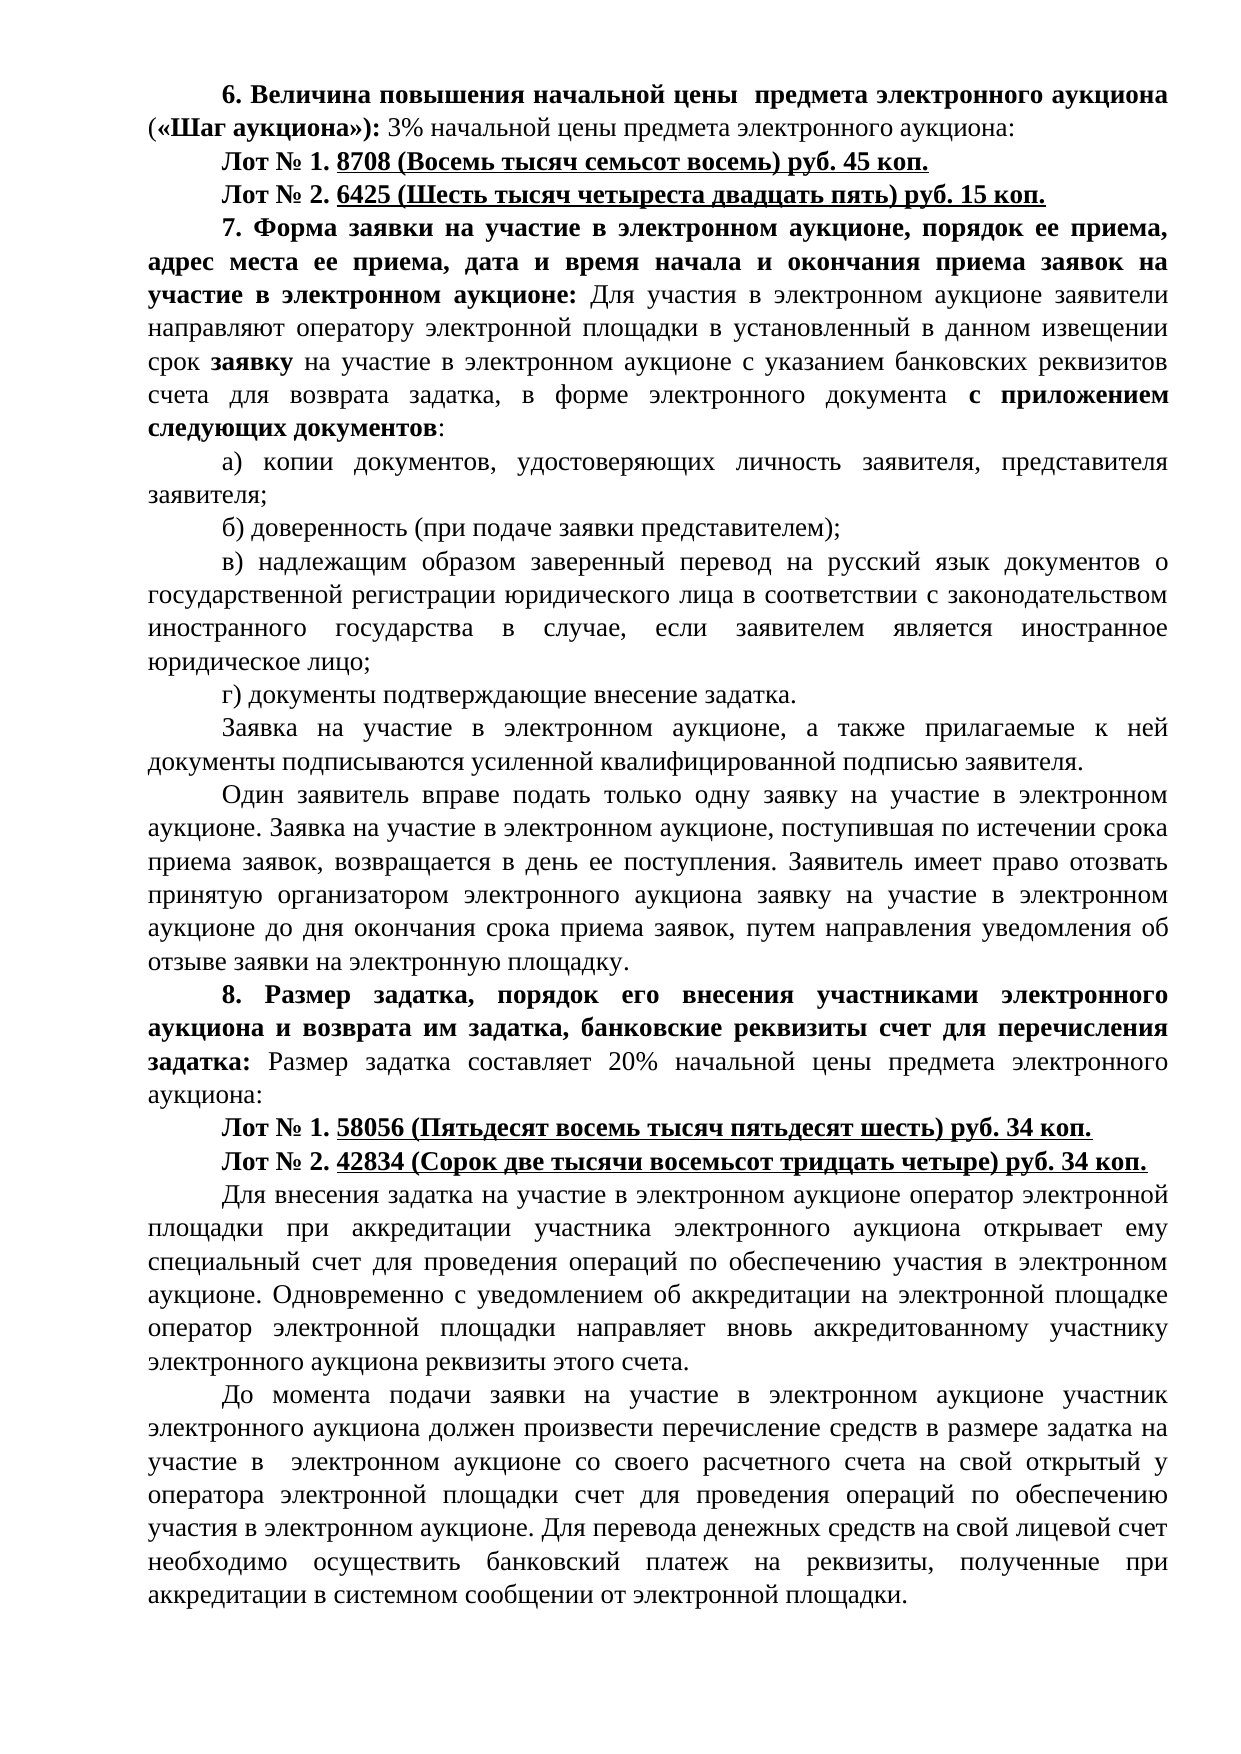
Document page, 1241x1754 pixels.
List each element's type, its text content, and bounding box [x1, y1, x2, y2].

text г) документы подтверждающие внесение задатка. [148, 677, 1169, 710]
text а) копии документов, удостоверяющих личность заявителя, представителя заявителя; [148, 443, 1169, 510]
text Заявка на участие в электронном аукционе, а также прилагаемые к ней документы подписываются усиленной квалифицированной подписью заявителя. [148, 710, 1169, 777]
text 7. Форма заявки на участие в электронном аукционе, порядок ее приема, адрес места ее приема, дата и время начала и окончания приема заявок на участие в электронном аукционе: Для участия в электронном аукционе заявители направляют оператору электронной площадки в установленный в данном извещении срок заявку на участие в электронном аукционе с указанием банковских реквизитов счета для возврата задатка, в форме электронного документа с приложением следующих документов: [148, 210, 1169, 443]
text Лот № 2. 6425 (Шесть тысяч четыреста двадцать пять) руб. 15 коп. [148, 177, 1169, 210]
text 6. Величина повышения начальной цены предмета электронного аукциона («Шаг аукциона»): 3% начальной цены предмета электронного аукциона: [148, 77, 1169, 143]
text Для внесения задатка на участие в электронном аукционе оператор электронной площадки при аккредитации участника электронного аукциона открывает ему специальный счет для проведения операций по обеспечению участия в электронном аукционе. Одновременно с уведомлением об аккредитации на электронной площадке оператор электронной площадки направляет вновь аккредитованному участнику электронного аукциона реквизиты этого счета. [148, 1177, 1169, 1377]
text б) доверенность (при подаче заявки представителем); [148, 510, 1169, 543]
text Лот № 1. 58056 (Пятьдесят восемь тысяч пятьдесят шесть) руб. 34 коп. [148, 1110, 1169, 1143]
text Один заявитель вправе подать только одну заявку на участие в электронном аукционе. Заявка на участие в электронном аукционе, поступившая по истечении срока приема заявок, возвращается в день ее поступления. Заявитель имеет право отозвать принятую организатором электронного аукциона заявку на участие в электронном аукционе до дня окончания срока приема заявок, путем направления уведомления об отзыве заявки на электронную площадку. [148, 777, 1169, 977]
text До момента подачи заявки на участие в электронном аукционе участник электронного аукциона должен произвести перечисление средств в размере задатка на участие в электронном аукционе со своего расчетного счета на свой открытый у оператора электронной площадки счет для проведения операций по обеспечению участия в электронном аукционе. Для перевода денежных средств на свой лицевой счет необходимо осуществить банковский платеж на реквизиты, полученные при аккредитации в системном сообщении от электронной площадки. [148, 1377, 1169, 1610]
text 8. Размер задатка, порядок его внесения участниками электронного аукциона и возврата им задатка, банковские реквизиты счет для перечисления задатка: Размер задатка составляет 20% начальной цены предмета электронного аукциона: [148, 977, 1169, 1110]
text Лот № 2. 42834 (Сорок две тысячи восемьсот тридцать четыре) руб. 34 коп. [148, 1143, 1169, 1177]
text в) надлежащим образом заверенный перевод на русский язык документов о государственной регистрации юридического лица в соответствии с законодательством иностранного государства в случае, если заявителем является иностранное юридическое лицо; [148, 543, 1169, 677]
text Лот № 1. 8708 (Восемь тысяч семьсот восемь) руб. 45 коп. [148, 143, 1169, 177]
